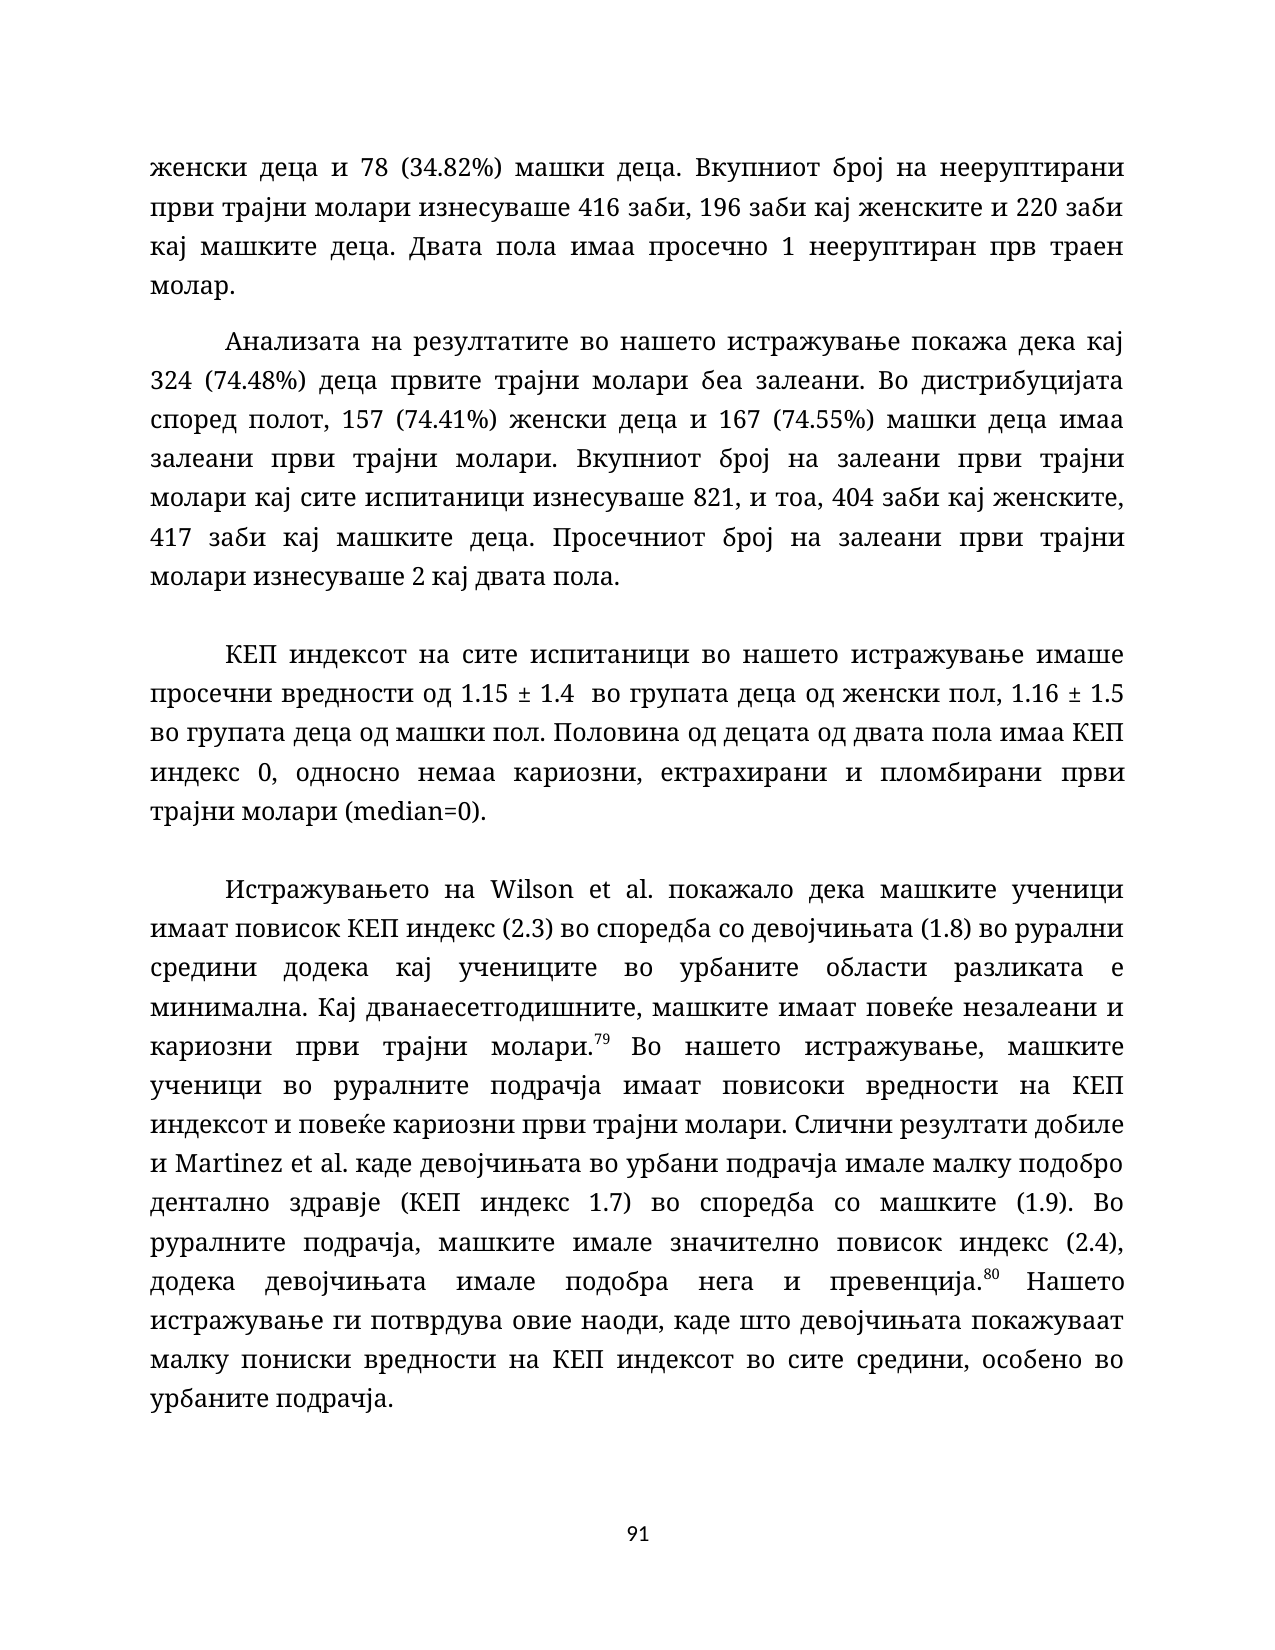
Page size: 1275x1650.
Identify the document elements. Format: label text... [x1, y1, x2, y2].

text КЕП индексот на сите испитаници во нашето истражување имаше просечни вредности од 1.15 ± 1.4 во групата деца од женски пол, 1.16 ± 1.5 во групата деца од машки пол. Половина од децата од двата пола имаа КЕП индекс 0, односно немаа кариозни, ектрахирани и пломбирани први трајни молари (median=0). [150, 637, 1125, 827]
text Истражувањето на Wilson et al. покажало дека машките ученици имаат повисок КЕП индекс (2.3) во споредба со девојчињата (1.8) во рурални средини додека кај учениците во урбаните области разликата е минимална. Кај дванаесетгодишните, машките имаат повеќе незалеани и кариозни први трајни молари.79 Во нашето истражување, машките ученици во руралните подрачја имаат повисоки вредности на КЕП индексот и повеќе кариозни први трајни молари. Слични резултати добиле и Martinez et al. каде девојчињата во урбани подрачја имале малку подобро дентално здравје (КЕП индекс 1.7) во споредба со машките (1.9). Во руралните подрачја, машките имале значително повисок индекс (2.4), додека девојчињата имале подобра нега и превенција.80 Нашето истражување ги потврдува овие наоди, каде што девојчињата покажуваат малку пониски вредности на КЕП индексот во сите средини, особено во урбаните подрачја. [150, 872, 1125, 1415]
text Анализата на резултатите во нашето истражување покажа дека кај 324 (74.48%) деца првите трајни молари беа залеани. Во дистрибуцијата според полот, 157 (74.41%) женски деца и 167 (74.55%) машки деца имаа залеани први трајни молари. Вкупниот број на залеани први трајни молари кај сите испитаници изнесуваше 821, и тоа, 404 заби кај женските, 417 заби кај машките деца. Просечниот број на залеани први трајни молари изнесуваше 2 кај двата пола. [150, 323, 1125, 592]
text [150, 150, 1125, 302]
